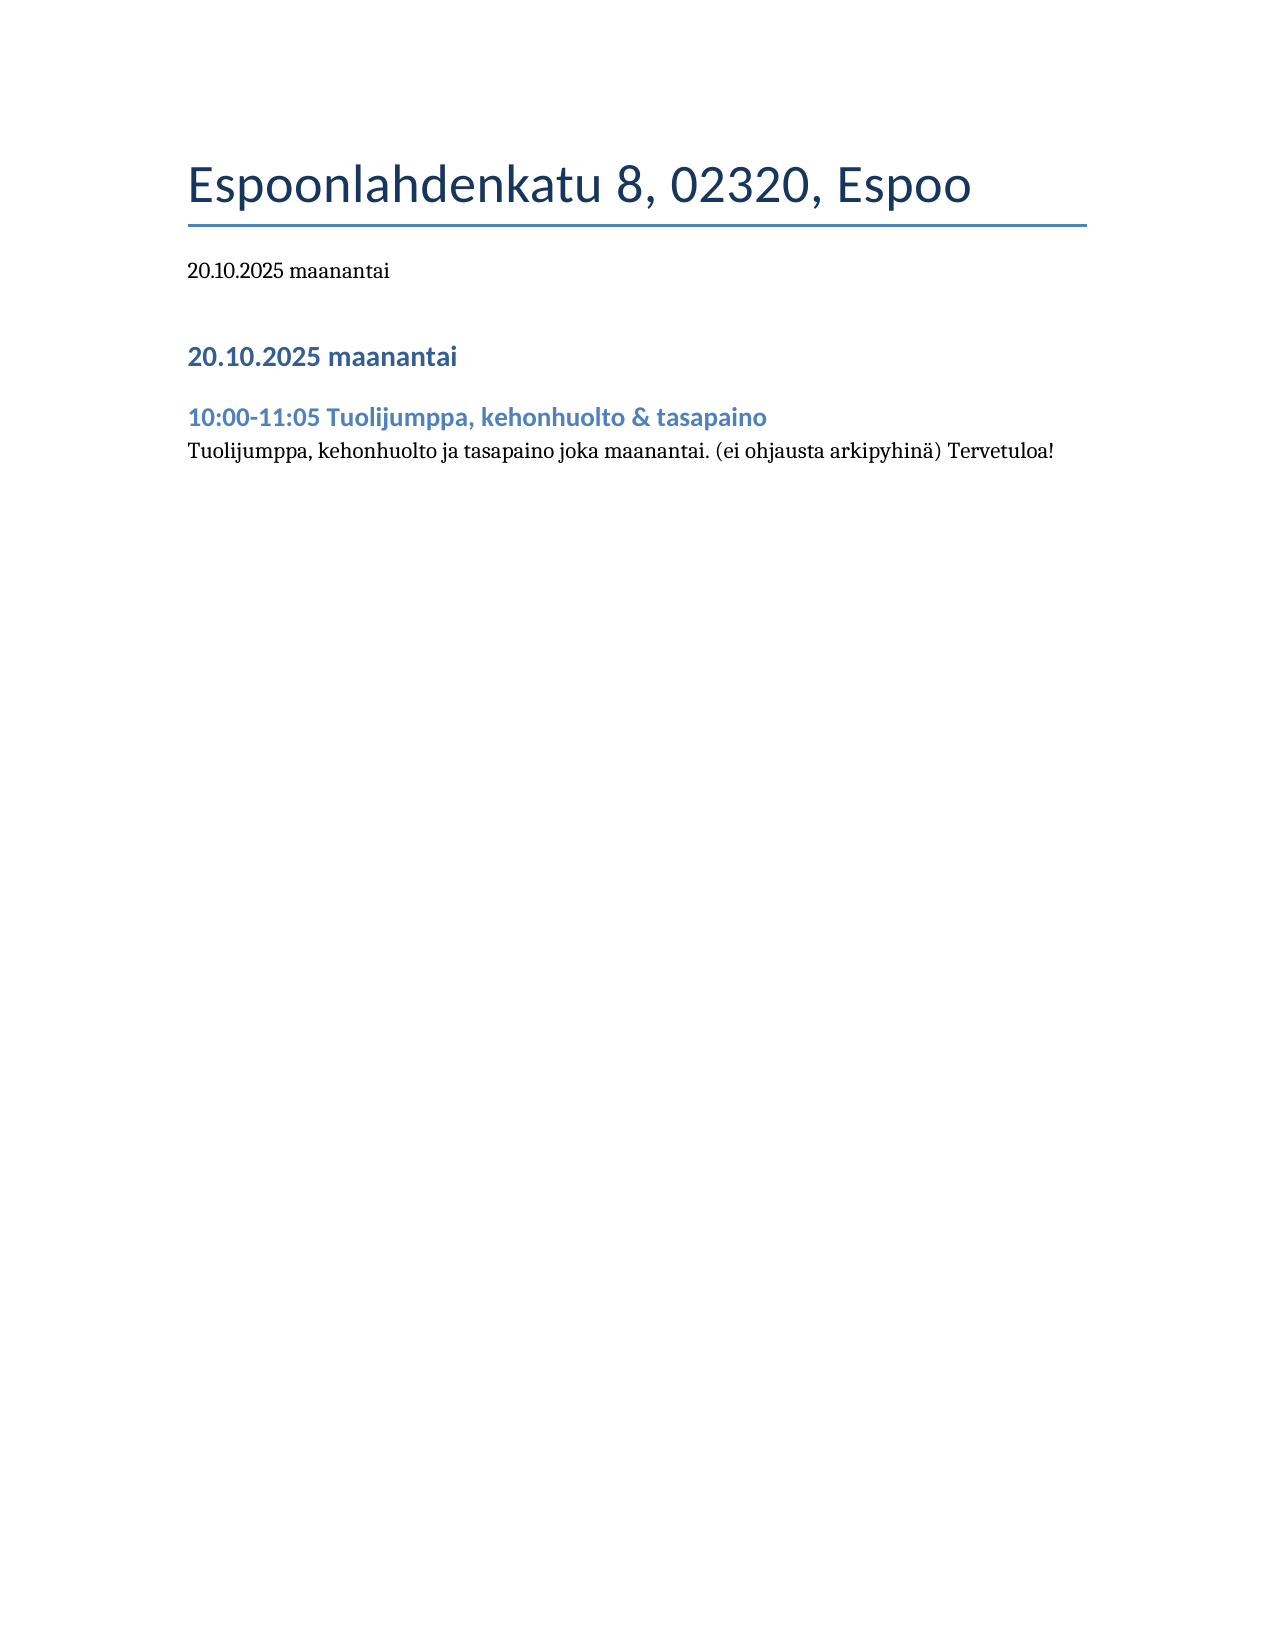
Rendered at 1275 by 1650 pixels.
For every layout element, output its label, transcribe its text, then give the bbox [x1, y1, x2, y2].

subtitle 10:00-11:05 Tuolijumppa, kehonhuolto & tasapaino [187, 400, 1087, 433]
text 20.10.2025 maanantai [187, 258, 1087, 284]
subtitle 20.10.2025 maanantai [187, 338, 1087, 374]
text Tuolijumppa, kehonhuolto ja tasapaino joka maanantai. (ei ohjausta arkipyhinä) Tervetuloa! [187, 438, 1087, 464]
title Espoonlahdenkatu 8, 02320, Espoo [187, 150, 1087, 227]
